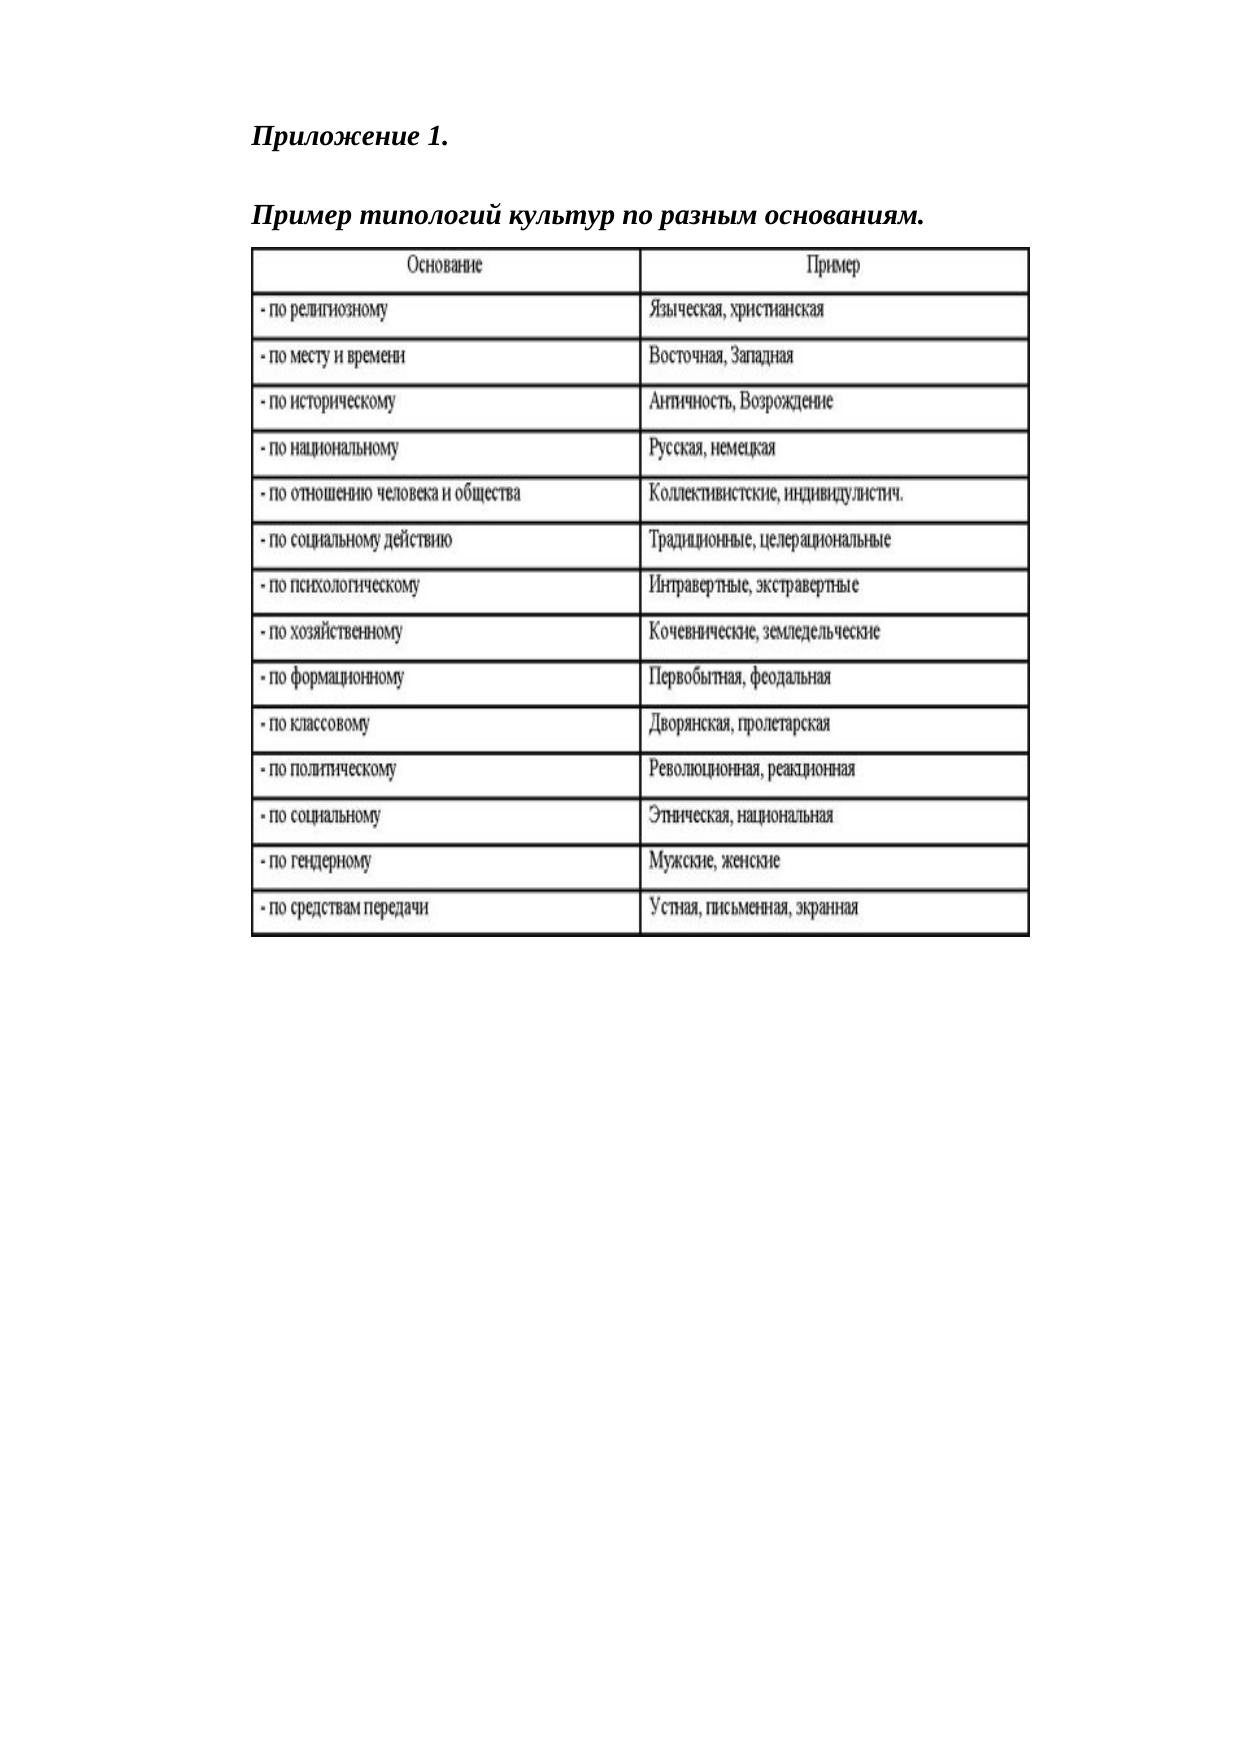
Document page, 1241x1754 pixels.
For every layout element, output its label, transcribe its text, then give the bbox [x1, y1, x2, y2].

subtitle Пример типологий культур по разным основаниям. [177, 197, 1152, 231]
picture [251, 247, 1030, 937]
subtitle Приложение 1. [177, 118, 1152, 152]
